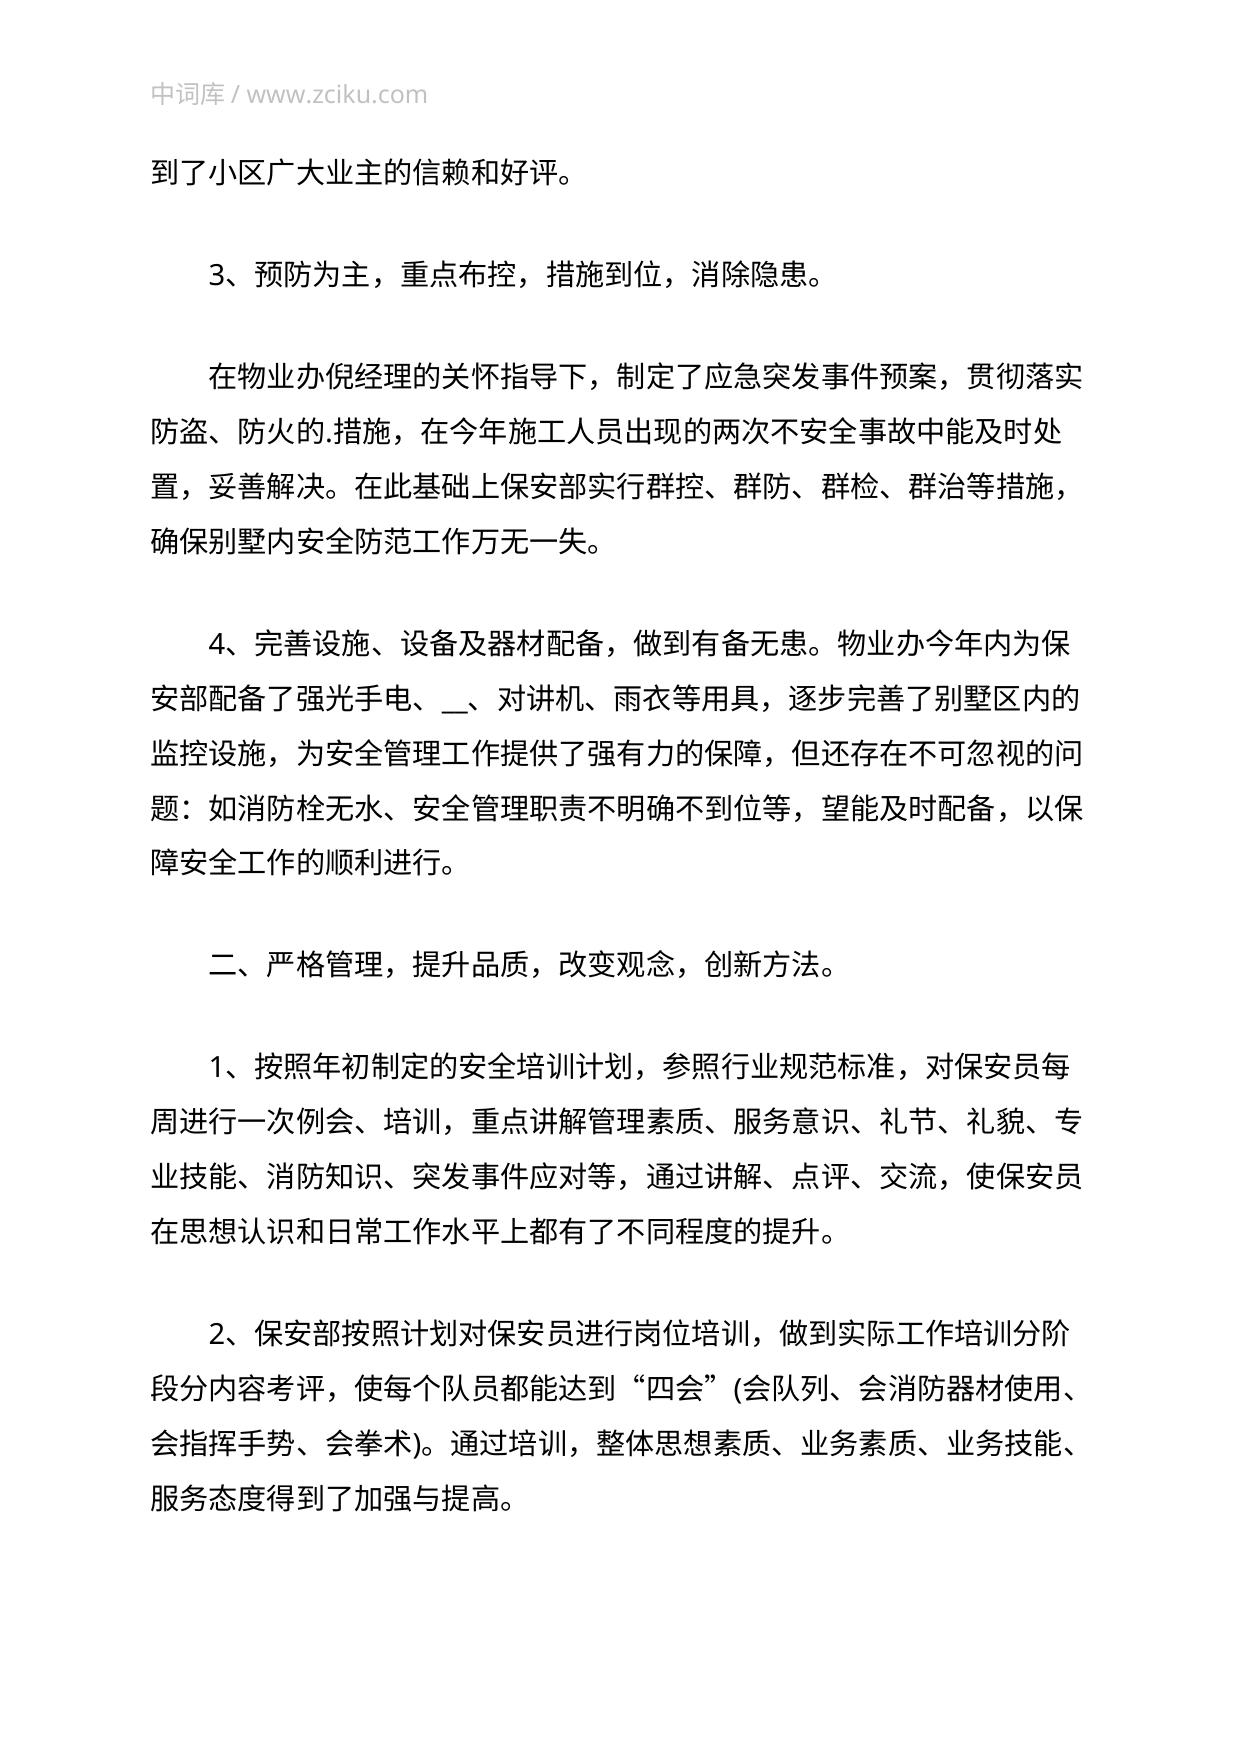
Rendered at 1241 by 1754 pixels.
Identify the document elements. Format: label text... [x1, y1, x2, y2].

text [150, 150, 1090, 192]
text 4、完善设施、设备及器材配备，做到有备无患。物业办今年内为保安部配备了强光手电、__、对讲机、雨衣等用具，逐步完善了别墅区内的监控设施，为安全管理工作提供了强有力的保障，但还存在不可忽视的问题：如消防栓无水、安全管理职责不明确不到位等，望能及时配备，以保障安全工作的顺利进行。 [150, 620, 1090, 882]
text 3、预防为主，重点布控，措施到位，消除隐患。 [150, 252, 1090, 294]
text 2、保安部按照计划对保安员进行岗位培训，做到实际工作培训分阶段分内容考评，使每个队员都能达到“四会”(会队列、会消防器材使用、会指挥手势、会拳术)。通过培训，整体思想素质、业务素质、业务技能、服务态度得到了加强与提高。 [150, 1310, 1090, 1517]
text 1、按照年初制定的安全培训计划，参照行业规范标准，对保安员每周进行一次例会、培训，重点讲解管理素质、服务意识、礼节、礼貌、专业技能、消防知识、突发事件应对等，通过讲解、点评、交流，使保安员在思想认识和日常工作水平上都有了不同程度的提升。 [150, 1044, 1090, 1251]
text 二、严格管理，提升品质，改变观念，创新方法。 [150, 942, 1090, 984]
text 在物业办倪经理的关怀指导下，制定了应急突发事件预案，贯彻落实防盗、防火的.措施，在今年施工人员出现的两次不安全事故中能及时处置，妥善解决。在此基础上保安部实行群控、群防、群检、群治等措施，确保别墅内安全防范工作万无一失。 [150, 354, 1090, 561]
